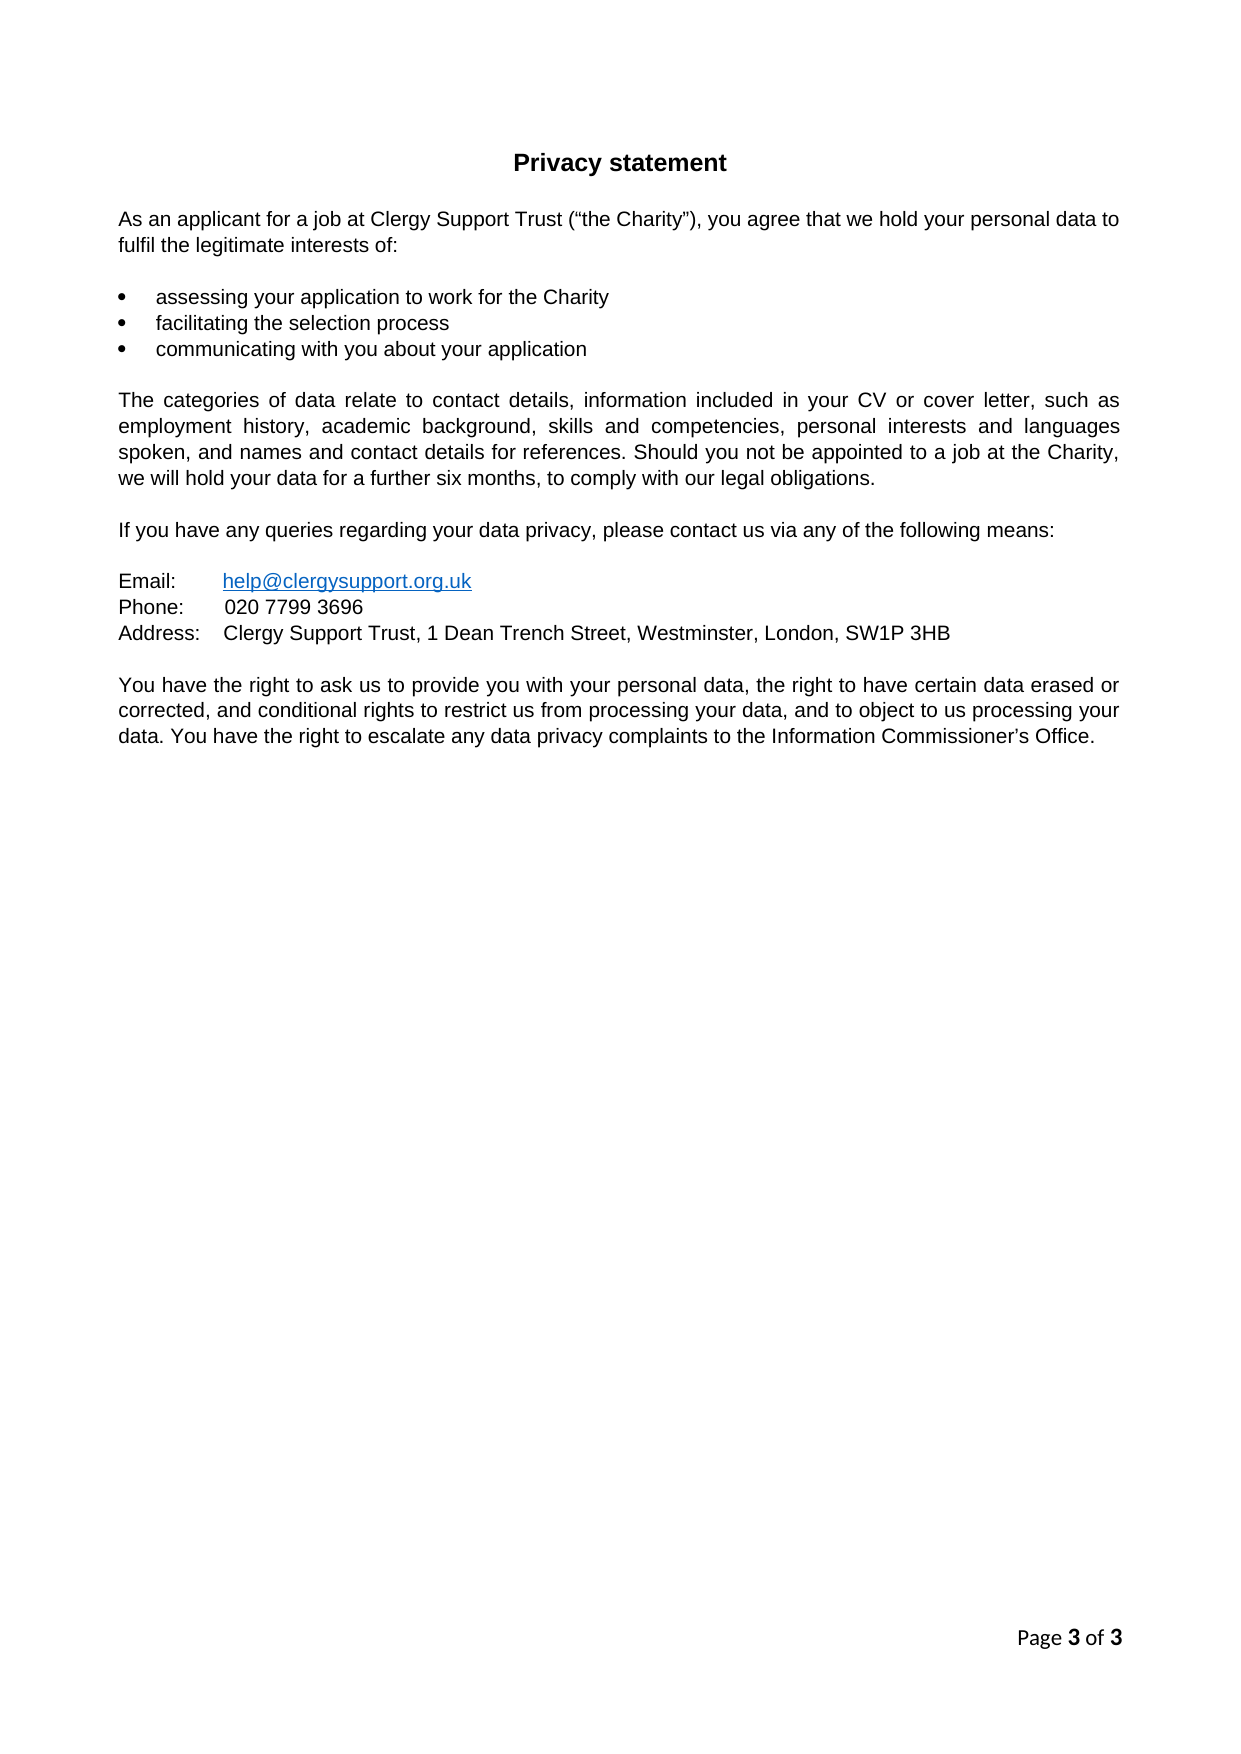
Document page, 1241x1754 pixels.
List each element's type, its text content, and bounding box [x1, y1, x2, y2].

list facilitating the selection process [118, 311, 1122, 335]
text As an applicant for a job at Clergy Support Trust (“the Charity”), you agree that we hold your personal data to fulfil the legitimate interests of: [118, 207, 1122, 257]
text The categories of data relate to contact details, information included in your CV or cover letter, such as employment history, academic background, skills and competencies, personal interests and languages spoken, and names and contact details for references. Should you not be appointed to a job at the Charity, we will hold your data for a further six months, to comply with our legal obligations. [118, 388, 1122, 490]
text Address: Clergy Support Trust, 1 Dean Trench Street, Westminster, London, SW1P 3HB [118, 621, 1122, 645]
text Email: help@clergysupport.org.uk [118, 569, 1122, 593]
list communicating with you about your application [118, 337, 1122, 361]
text Phone: 020 7799 3696 [118, 595, 1122, 619]
text Privacy statement [118, 148, 1122, 176]
text If you have any queries regarding your data privacy, please contact us via any of the following means: [118, 517, 1122, 541]
text You have the right to ask us to provide you with your personal data, the right to have certain data erased or corrected, and conditional rights to restrict us from processing your data, and to object to us processing your data. You have the right to escalate any data privacy complaints to the Information Commissioner’s Office. [118, 672, 1122, 748]
list assessing your application to work for the Charity [118, 285, 1122, 309]
